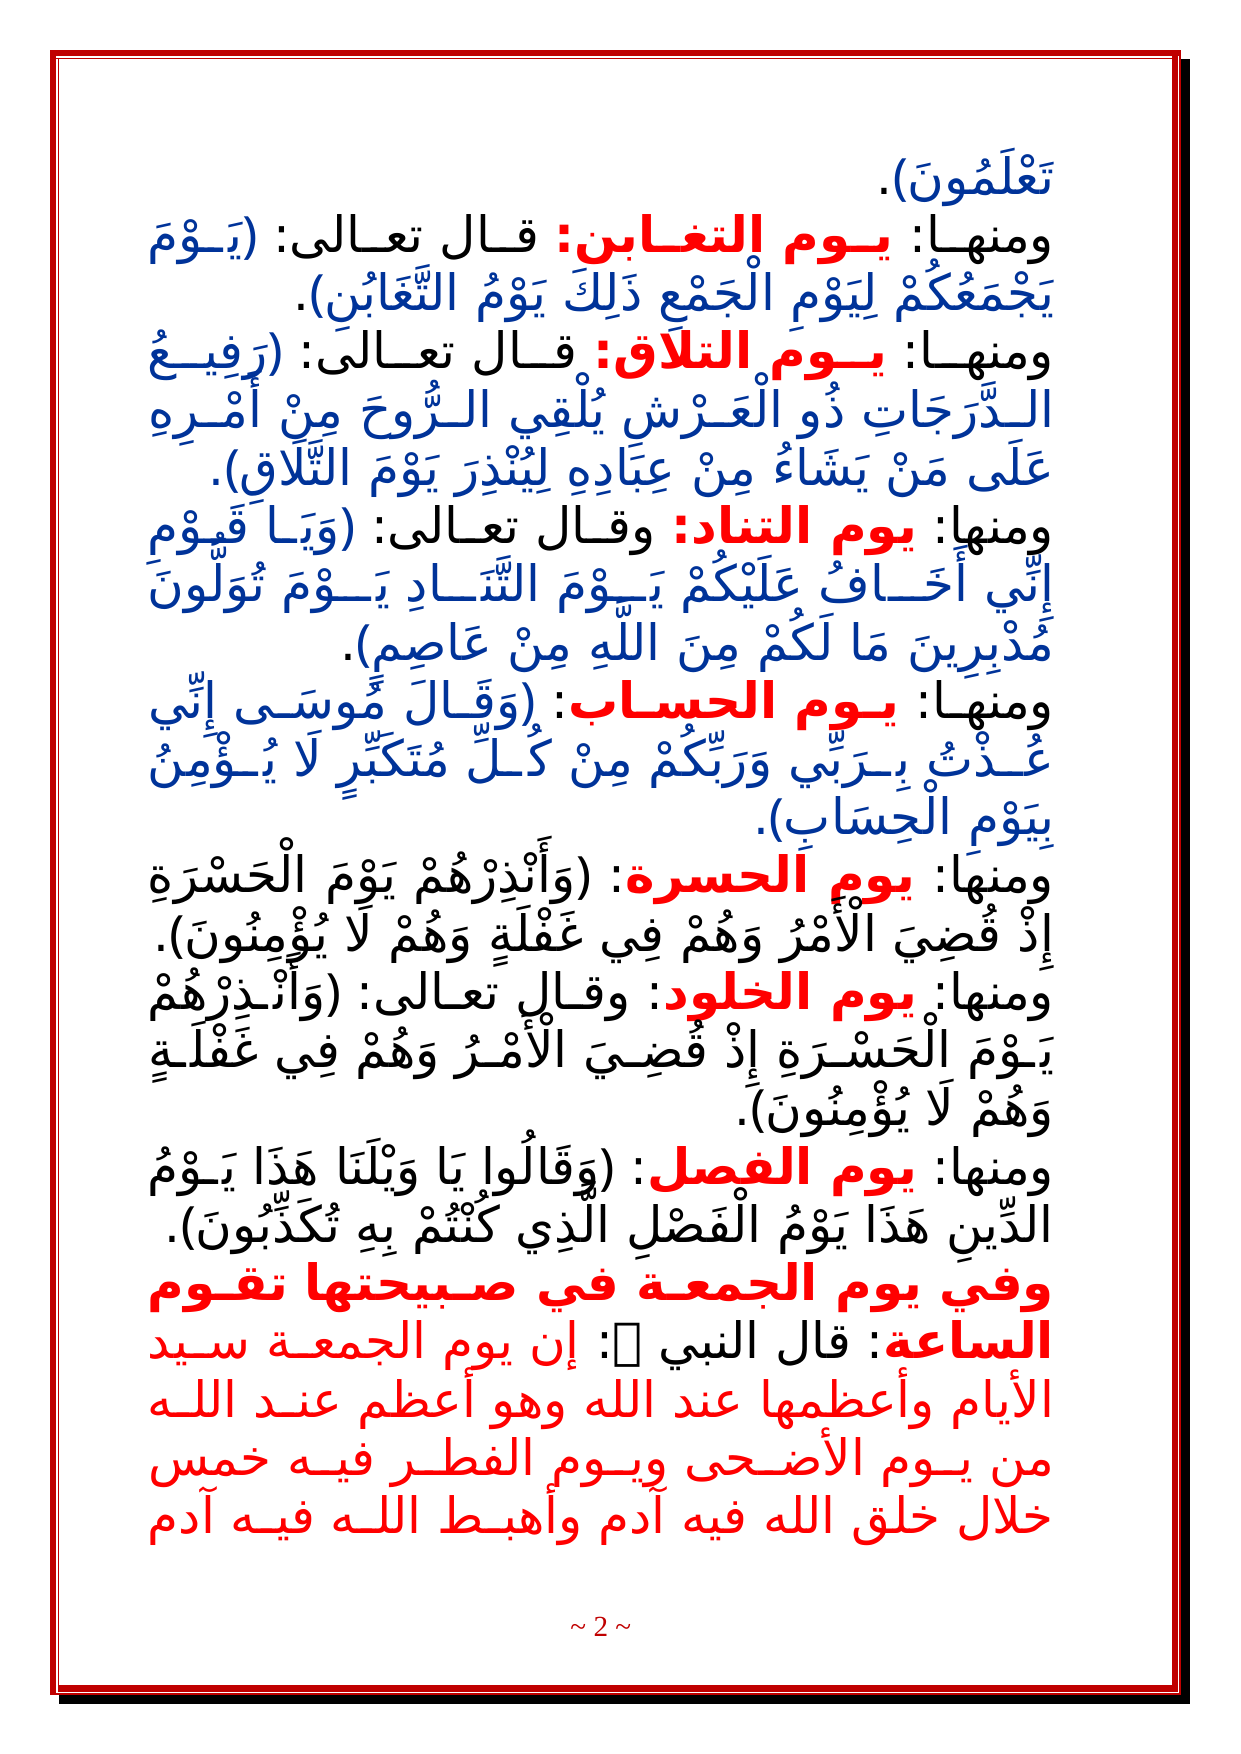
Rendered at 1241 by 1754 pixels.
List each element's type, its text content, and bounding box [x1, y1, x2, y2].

text ومنها: يوم التغابن: قال تعالى: ﴿يَوْمَ يَجْمَعُكُمْ لِيَوْمِ الْجَمْعِ ذَلِكَ يَوْمُ التَّغَابُنِ﴾. [148, 206, 1054, 322]
text ومنها: يوم التناد: وقال تعالى: ﴿وَيَا قَوْمِ إِنِّي أَخَافُ عَلَيْكُمْ يَوْمَ التَّنَادِ يَوْمَ تُوَلُّونَ مُدْبِرِينَ مَا لَكُمْ مِنَ اللَّهِ مِنْ عَاصِمٍ﴾. [148, 497, 1054, 672]
text ومنها: يوم التلاق: قال تعالى: ﴿رَفِيعُ الدَّرَجَاتِ ذُو الْعَرْشِ يُلْقِي الرُّوحَ مِنْ أَمْرِهِ عَلَى مَنْ يَشَاءُ مِنْ عِبَادِهِ لِيُنْذِرَ يَوْمَ التَّلَاقِ﴾. [148, 322, 1054, 497]
text ومنها: يوم الحساب: ﴿وَقَالَ مُوسَى إِنِّي عُذْتُ بِرَبِّي وَرَبِّكُمْ مِنْ كُلِّ مُتَكَبِّرٍ لَا يُؤْمِنُ بِيَوْمِ الْحِسَابِ﴾. [148, 672, 1054, 846]
text ومنها: يوم الفصل: ﴿وَقَالُوا يَا وَيْلَنَا هَذَا يَوْمُ الدِّينِ هَذَا يَوْمُ الْفَصْلِ الَّذِي كُنْتُمْ بِهِ تُكَذِّبُونَ﴾. [148, 1138, 1054, 1254]
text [148, 148, 1054, 206]
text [148, 1254, 1054, 1545]
text ومنها: يوم الخلود: وقال تعالى: ﴿وَأَنْذِرْهُمْ يَوْمَ الْحَسْرَةِ إِذْ قُضِيَ الْأَمْرُ وَهُمْ فِي غَفْلَةٍ وَهُمْ لَا يُؤْمِنُونَ﴾. [148, 963, 1054, 1138]
text ومنها: يوم الحسرة: ﴿وَأَنْذِرْهُمْ يَوْمَ الْحَسْرَةِ إِذْ قُضِيَ الْأَمْرُ وَهُمْ فِي غَفْلَةٍ وَهُمْ لَا يُؤْمِنُونَ﴾. [148, 846, 1054, 963]
